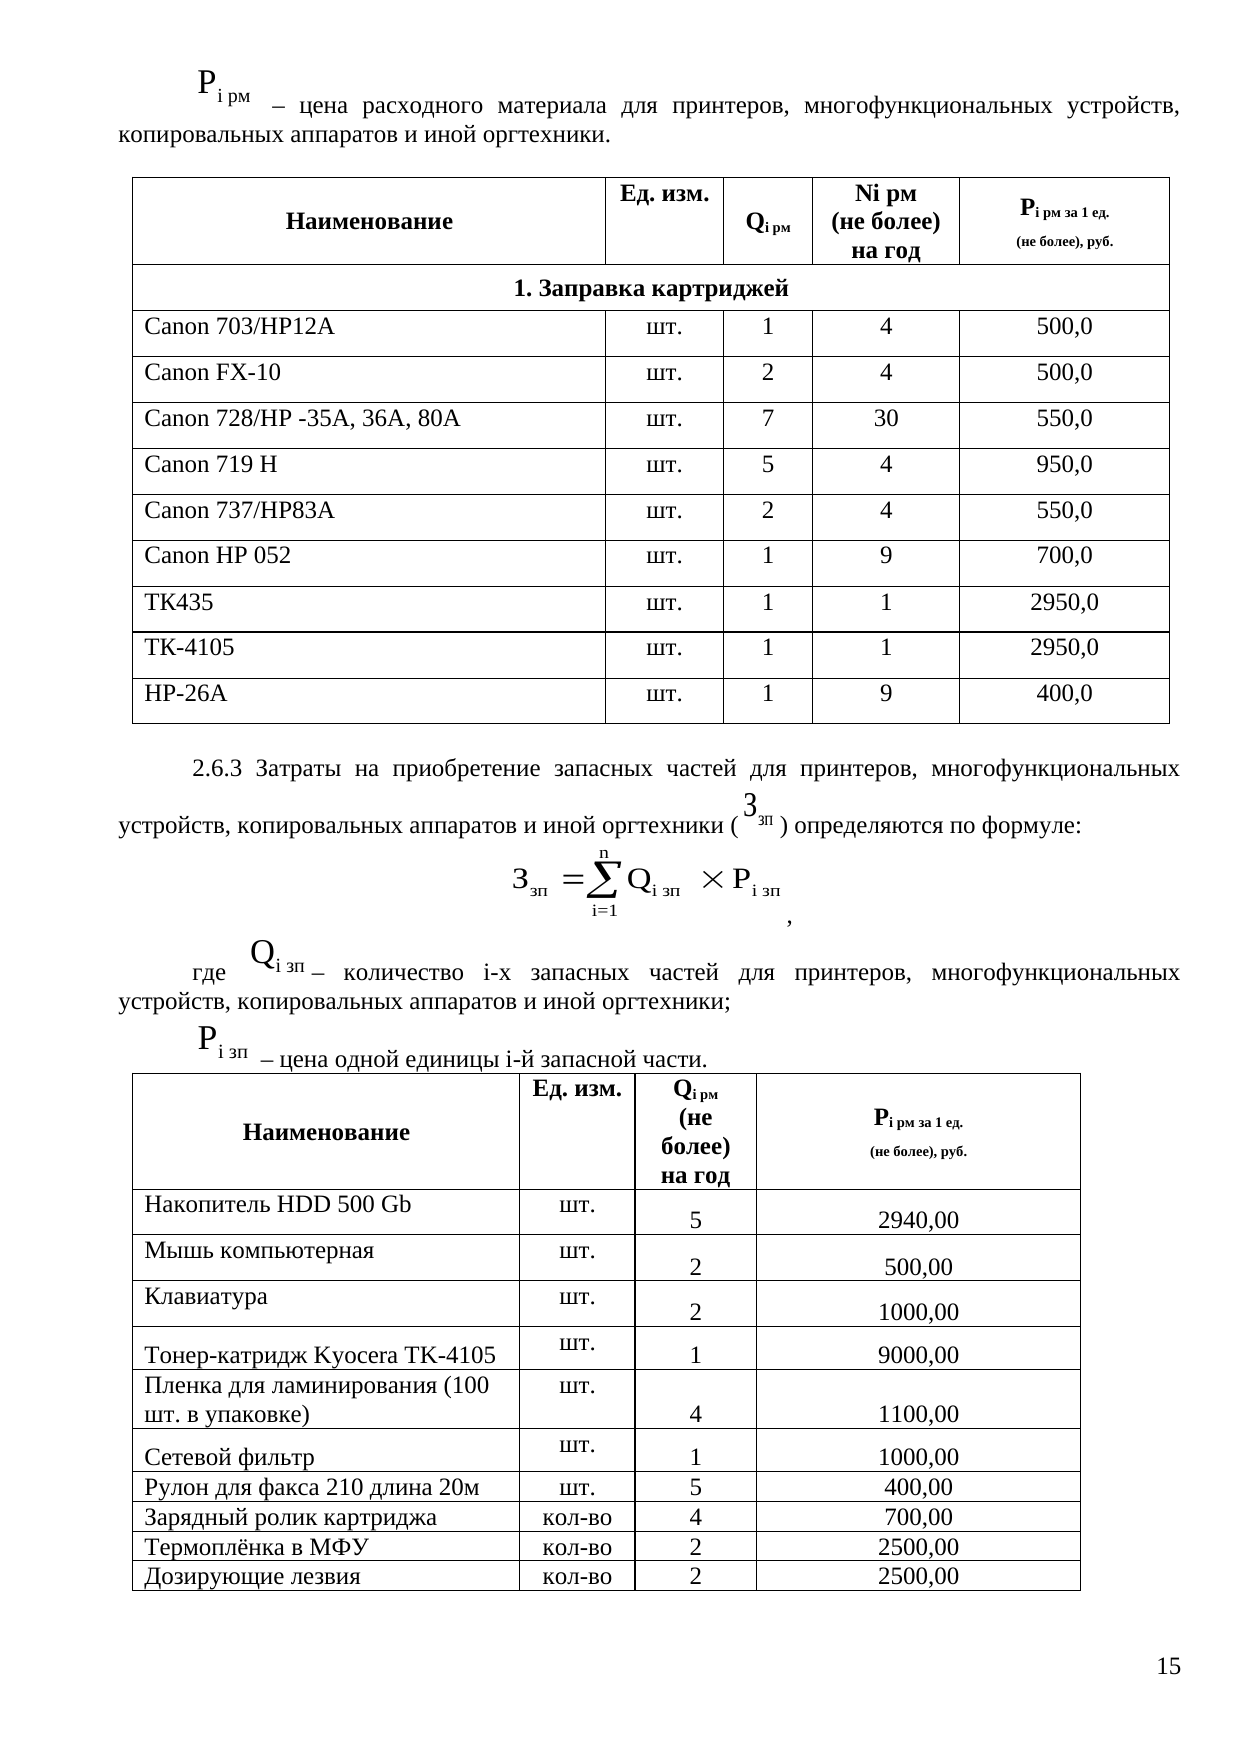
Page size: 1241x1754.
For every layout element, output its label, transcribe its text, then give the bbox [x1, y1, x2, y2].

table_cell Рулон для факса 210 длина 20м [133, 1472, 519, 1501]
text – цена одной единицы i-й запасной части. [118, 1015, 1181, 1072]
table_cell 1000,00 [757, 1429, 1080, 1471]
table_cell 550,0 [960, 495, 1169, 539]
table_cell 2 [636, 1532, 756, 1560]
table_cell 5 [636, 1190, 756, 1234]
table_cell 1 [724, 311, 812, 356]
table_cell 950,0 [960, 449, 1169, 494]
table_cell кол-во [520, 1532, 634, 1560]
table_cell 400,0 [960, 679, 1169, 723]
table_cell Canon НР 052 [133, 541, 605, 586]
table_cell 1000,00 [757, 1281, 1080, 1326]
table_header Ni рм (не более) на год [813, 178, 959, 264]
table_cell Canon 728/НР -35А, 36А, 80А [133, 403, 605, 448]
table_cell 7 [724, 403, 812, 448]
table_cell 1 [724, 679, 812, 723]
table_cell Термоплёнка в МФУ [133, 1532, 519, 1560]
table_cell 2950,0 [960, 633, 1169, 677]
table_cell кол-во [520, 1561, 634, 1590]
table_cell шт. [520, 1472, 634, 1501]
table_cell Canon 719 Н [133, 449, 605, 494]
table_cell 9 [813, 679, 959, 723]
table_cell 4 [813, 311, 959, 356]
table_cell 1 [636, 1327, 756, 1369]
table_cell 500,00 [757, 1235, 1080, 1280]
table_cell 2 [636, 1561, 756, 1590]
table_cell Накопитель НDD 500 Gb [133, 1190, 519, 1234]
table_cell Canon FX-10 [133, 357, 605, 402]
table_cell 1 [813, 633, 959, 677]
table_cell шт. [606, 403, 723, 448]
table_cell шт. [606, 495, 723, 539]
table_cell Клавиатура [133, 1281, 519, 1326]
table_cell 1. Заправка картриджей [133, 265, 1169, 310]
table_cell шт. [520, 1327, 634, 1369]
table_cell шт. [606, 357, 723, 402]
table_cell Пленка для ламинирования (100 шт. в упаковке) [133, 1370, 519, 1428]
table_header Pi рм за 1 ед. (не более), руб. [757, 1074, 1080, 1188]
table_cell HP-26А [133, 679, 605, 723]
table_cell 4 [636, 1370, 756, 1428]
table_cell 1 [724, 633, 812, 677]
table_cell Зарядный ролик картриджа [133, 1502, 519, 1531]
table_cell кол-во [520, 1502, 634, 1531]
table_cell Canon 703/HP12A [133, 311, 605, 356]
table_cell шт. [606, 311, 723, 356]
text – цена расходного материала для принтеров, многофункциональных устройств, копировальных аппаратов и иной оргтехники. [118, 59, 1181, 148]
table_cell 1 [724, 541, 812, 586]
table_cell шт. [520, 1190, 634, 1234]
table_cell 5 [724, 449, 812, 494]
table_cell шт. [606, 449, 723, 494]
table_cell 1 [636, 1429, 756, 1471]
table_cell Мышь компьютерная [133, 1235, 519, 1280]
text 2.6.3 Затраты на приобретение запасных частей для принтеров, многофункциональных устройств, копировальных аппаратов и иной оргтехники () определяются по формуле: [118, 753, 1181, 839]
table_cell 1 [813, 587, 959, 631]
table_cell 2500,00 [757, 1561, 1080, 1590]
table_cell ТК435 [133, 587, 605, 631]
table_cell 2940,00 [757, 1190, 1080, 1234]
table_cell шт. [606, 679, 723, 723]
table_cell шт. [520, 1370, 634, 1428]
table_cell ТК-4105 [133, 633, 605, 677]
table_cell 1 [724, 587, 812, 631]
table_cell 1100,00 [757, 1370, 1080, 1428]
table_cell шт. [606, 633, 723, 677]
table_cell шт. [606, 587, 723, 631]
table_header Pi рм за 1 ед. (не более), руб. [960, 178, 1169, 264]
table_cell Дозирующие лезвия [133, 1561, 519, 1590]
table_cell 500,0 [960, 311, 1169, 356]
table_cell 2500,00 [757, 1532, 1080, 1560]
table_cell шт. [520, 1235, 634, 1280]
table_cell 4 [636, 1502, 756, 1531]
table_header Наименование [133, 178, 605, 264]
table_header Наименование [133, 1074, 519, 1188]
table_cell 2 [636, 1281, 756, 1326]
table_cell 700,00 [757, 1502, 1080, 1531]
table_cell Сетевой фильтр [133, 1429, 519, 1471]
table_cell 2 [636, 1235, 756, 1280]
table_cell шт. [520, 1429, 634, 1471]
table_header Qi рм [724, 178, 812, 264]
table_cell 400,00 [757, 1472, 1080, 1501]
table_cell 9 [813, 541, 959, 586]
table_cell 4 [813, 495, 959, 539]
table_cell 500,0 [960, 357, 1169, 402]
table_cell 2950,0 [960, 587, 1169, 631]
table_cell 4 [813, 357, 959, 402]
table_cell 4 [813, 449, 959, 494]
table_cell Canon 737/HP83А [133, 495, 605, 539]
table_cell 9000,00 [757, 1327, 1080, 1369]
table_cell 550,0 [960, 403, 1169, 448]
table_cell 2 [724, 357, 812, 402]
text , [118, 839, 1181, 929]
table_header Ед. изм. [606, 178, 723, 264]
table_cell 700,0 [960, 541, 1169, 586]
table_cell 30 [813, 403, 959, 448]
table_header Ед. изм. [520, 1074, 634, 1188]
table_cell Тонер-катридж Kyocera TK-4105 [133, 1327, 519, 1369]
table_cell шт. [520, 1281, 634, 1326]
table_cell 5 [636, 1472, 756, 1501]
text где – количество i-х запасных частей для принтеров, многофункциональных устройств, копировальных аппаратов и иной оргтехники; [118, 929, 1181, 1015]
table_header Qi рм (не более) на год [636, 1074, 756, 1188]
table_cell шт. [606, 541, 723, 586]
table_cell 2 [724, 495, 812, 539]
